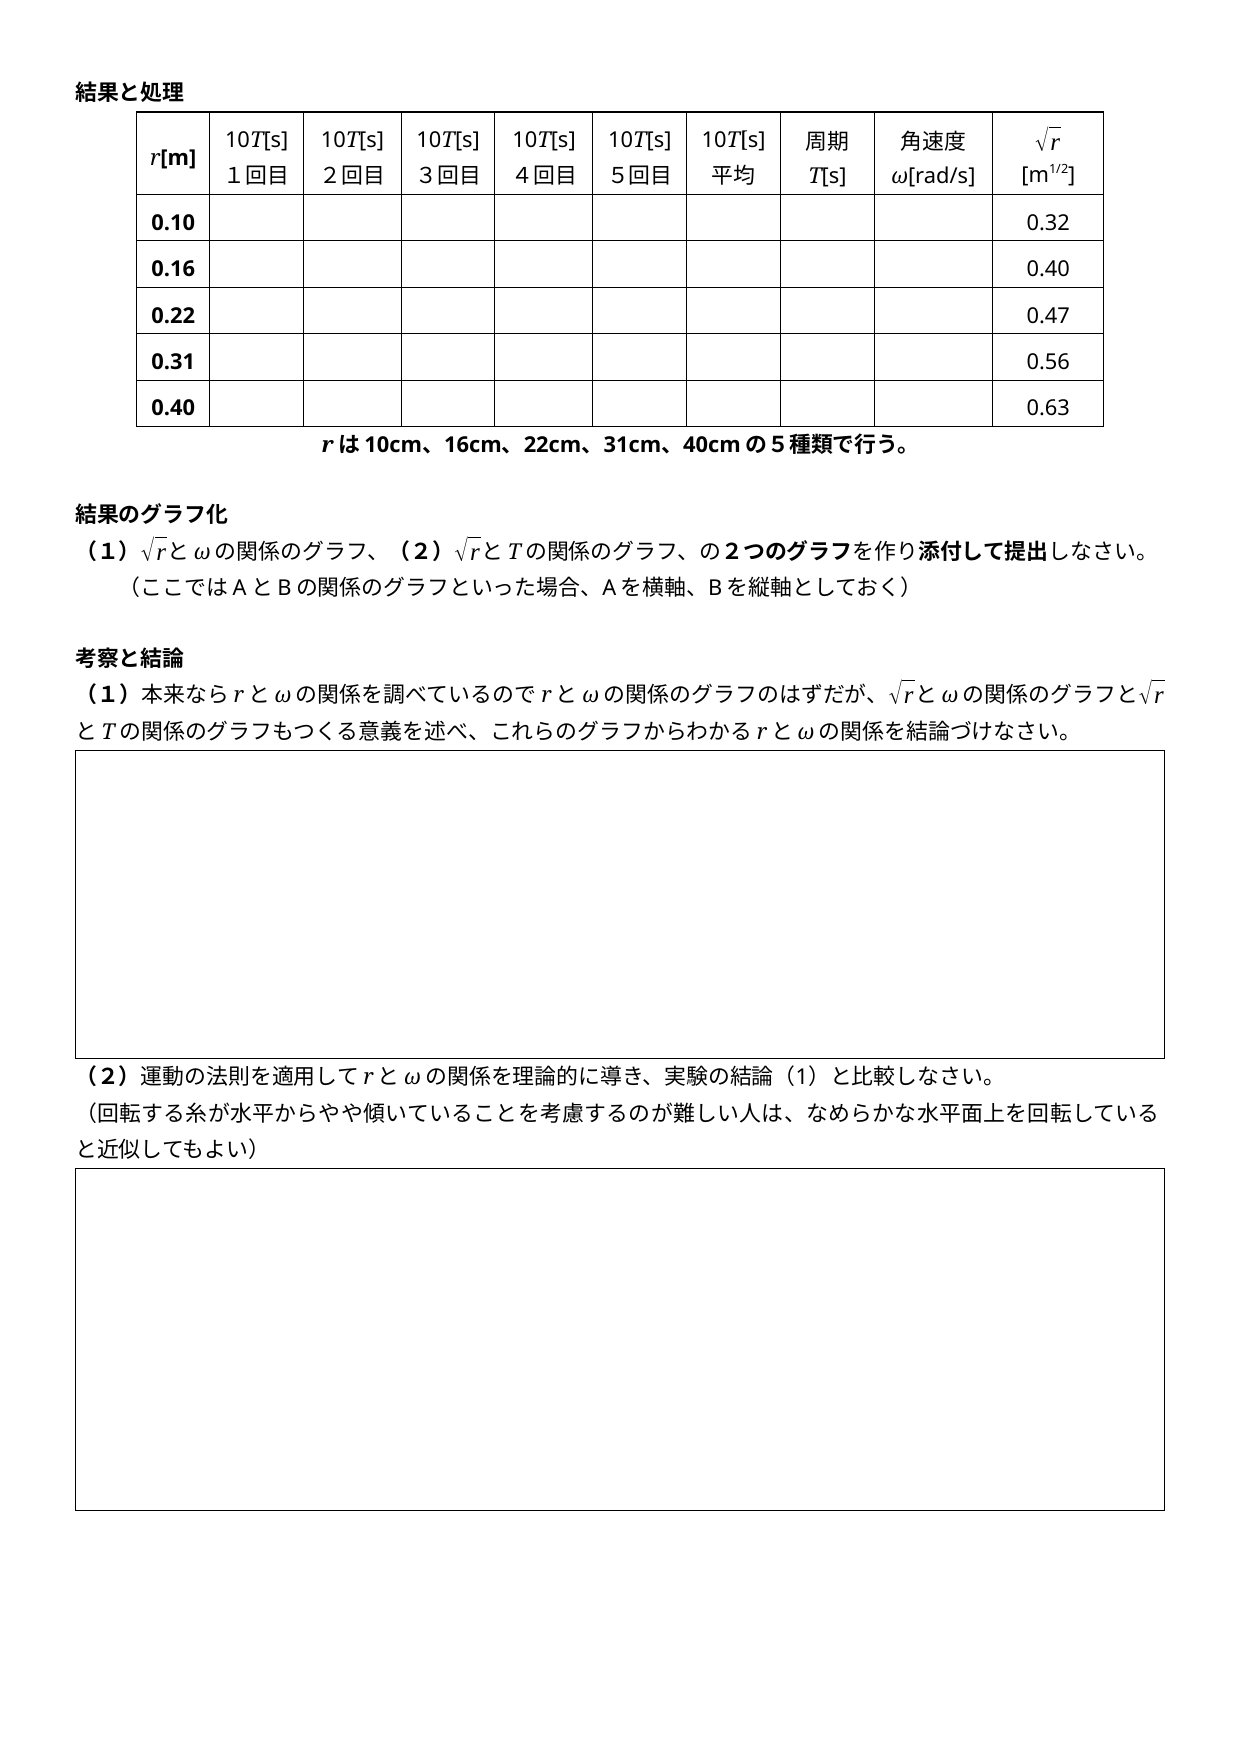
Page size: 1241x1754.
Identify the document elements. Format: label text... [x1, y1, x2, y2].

text 結果のグラフ化 [75, 497, 1165, 529]
table_cell [687, 241, 780, 287]
table_header 10T[s] ２回目 [304, 113, 401, 194]
text （１）とωの関係のグラフ、（２）とTの関係のグラフ、の２つのグラフを作り添付して提出しなさい。 [75, 534, 1165, 566]
text （２）運動の法則を適用してrとωの関係を理論的に導き、実験の結論（1）と比較しなさい。 [75, 1059, 1165, 1091]
table_cell [781, 381, 874, 426]
table_cell [210, 381, 303, 426]
table_cell 0.47 [993, 288, 1103, 333]
table_cell [687, 288, 780, 333]
table_cell [210, 288, 303, 333]
table_header 10T[s] ４回目 [495, 113, 592, 194]
table_cell [210, 195, 303, 240]
table_cell [210, 241, 303, 287]
table_cell 0.63 [993, 381, 1103, 426]
text （１）本来ならrとωの関係を調べているのでrとωの関係のグラフのはずだが、とωの関係のグラフととTの関係のグラフもつくる意義を述べ、これらのグラフからわかるrとωの関係を結論づけなさい。 [75, 677, 1165, 746]
table_cell 0.22 [137, 288, 209, 333]
table_header [76, 1169, 1164, 1510]
table_cell [304, 334, 401, 379]
table_cell [875, 288, 992, 333]
table_cell [593, 288, 686, 333]
table_header r[m] [137, 113, 209, 194]
table_cell [875, 241, 992, 287]
table_header 周期T[s] [781, 113, 874, 194]
table_cell [781, 334, 874, 379]
table_cell [781, 288, 874, 333]
table_cell [402, 288, 494, 333]
table_cell [687, 334, 780, 379]
text rは10cm、16cm、22cm、31cm、40cmの５種類で行う。 [75, 427, 1165, 459]
table_cell 0.56 [993, 334, 1103, 379]
table_cell [875, 195, 992, 240]
table_cell [495, 381, 592, 426]
table_header 角速度 ω[rad/s] [875, 113, 992, 194]
table_header 10T[s] １回目 [210, 113, 303, 194]
table_cell 0.40 [993, 241, 1103, 287]
table_header 10T[s] ５回目 [593, 113, 686, 194]
table_cell [402, 334, 494, 379]
table_cell [304, 241, 401, 287]
table_cell [687, 195, 780, 240]
table_header 10T[s] 平均 [687, 113, 780, 194]
table_cell [875, 334, 992, 379]
table_cell 0.32 [993, 195, 1103, 240]
table_cell [495, 195, 592, 240]
table_cell [495, 288, 592, 333]
table_cell [210, 334, 303, 379]
table_cell [402, 241, 494, 287]
table_cell [304, 381, 401, 426]
table_cell [875, 381, 992, 426]
table_cell [495, 334, 592, 379]
table_cell [402, 195, 494, 240]
table_cell 0.16 [137, 241, 209, 287]
table_cell [593, 381, 686, 426]
text （ここではAとBの関係のグラフといった場合、Aを横軸、Bを縦軸としておく） [75, 570, 1165, 602]
text 結果と処理 [75, 75, 1165, 107]
table_cell [304, 288, 401, 333]
table_header [m1/2] [993, 113, 1103, 194]
table_header [76, 751, 1164, 1058]
table_cell [304, 195, 401, 240]
table_cell [495, 241, 592, 287]
table_cell 0.31 [137, 334, 209, 379]
table_header 10T[s] ３回目 [402, 113, 494, 194]
table_cell [593, 195, 686, 240]
text 考察と結論 [75, 641, 1165, 673]
table_cell [593, 334, 686, 379]
table_cell 0.40 [137, 381, 209, 426]
table_cell [781, 241, 874, 287]
table_cell [402, 381, 494, 426]
table_cell [593, 241, 686, 287]
table_cell 0.10 [137, 195, 209, 240]
table_cell [781, 195, 874, 240]
text （回転する糸が水平からやや傾いていることを考慮するのが難しい人は、なめらかな水平面上を回転していると近似してもよい） [75, 1096, 1165, 1164]
table_cell [687, 381, 780, 426]
